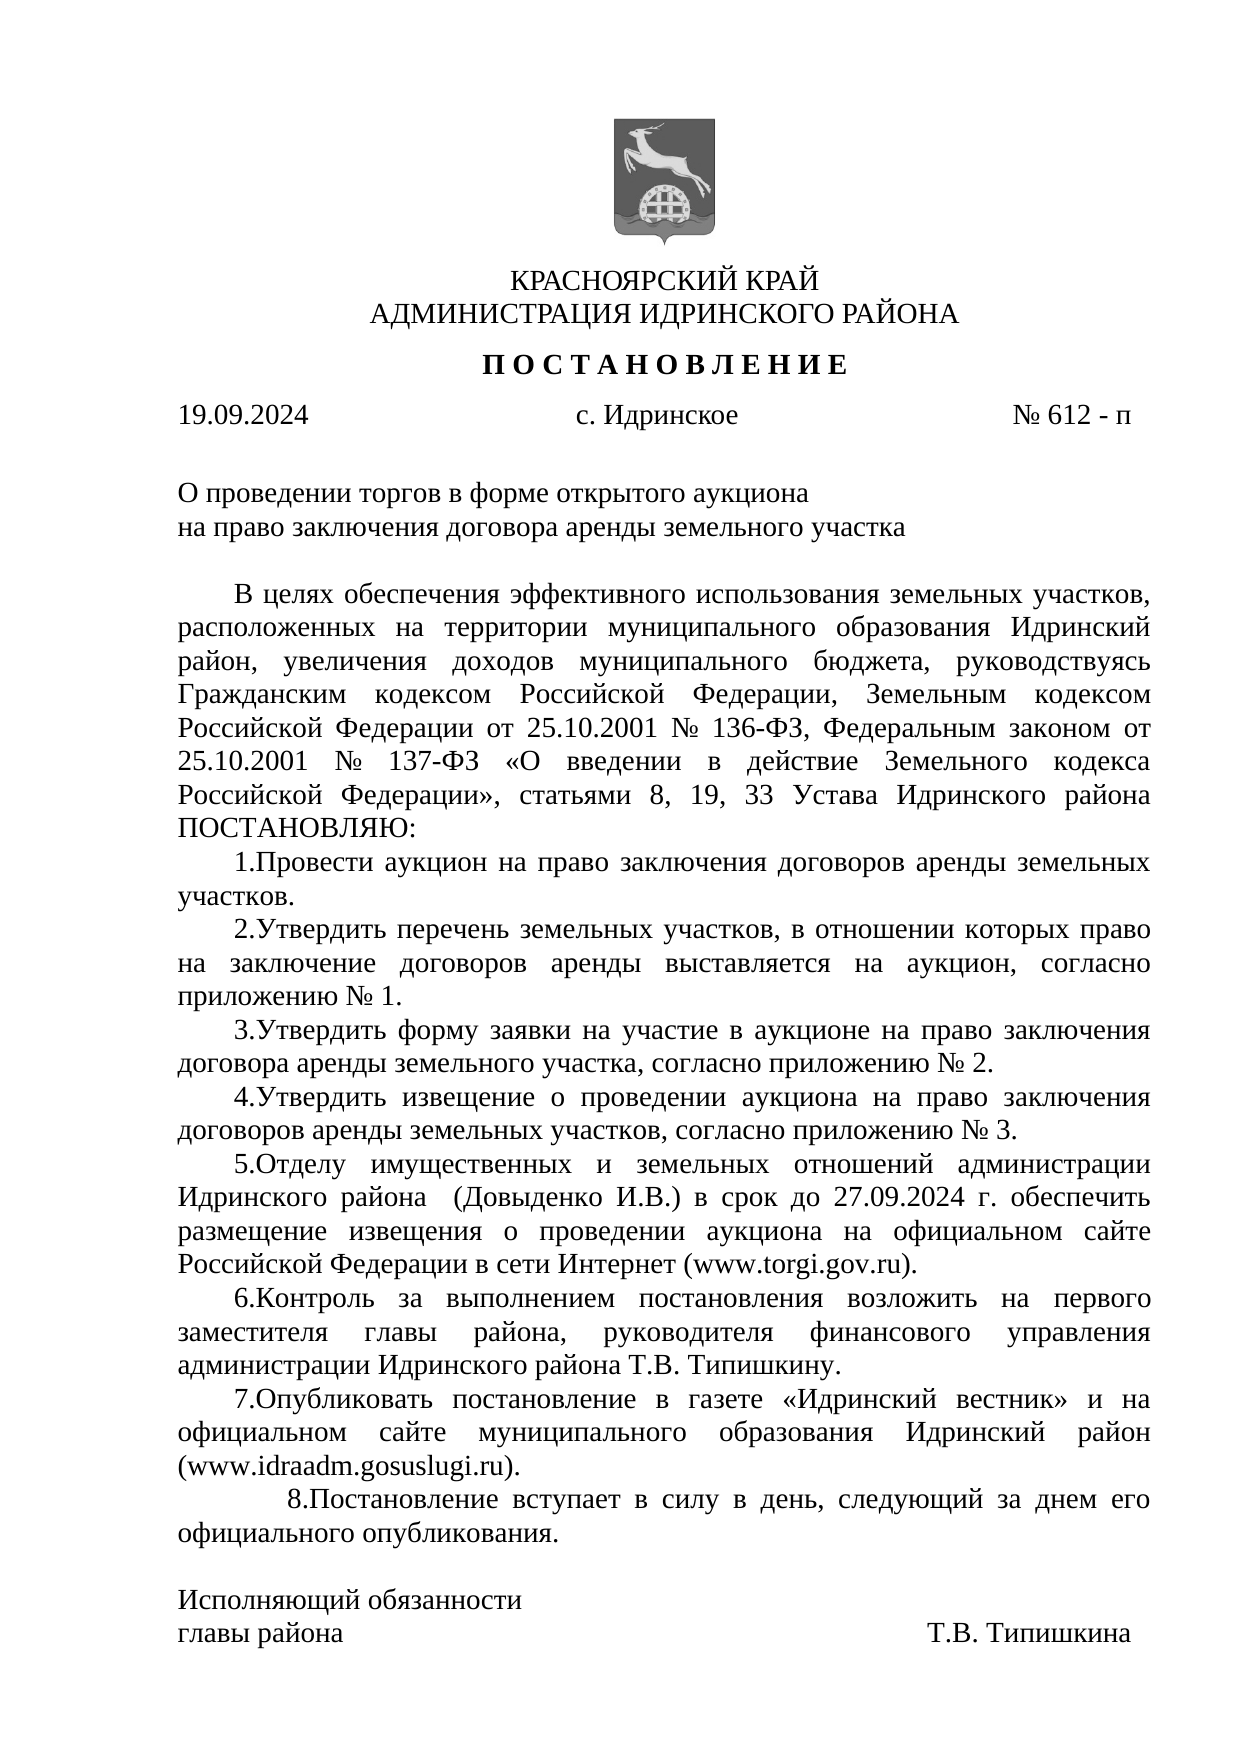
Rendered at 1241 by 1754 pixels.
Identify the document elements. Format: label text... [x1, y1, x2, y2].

text 6.Контроль за выполнением постановления возложить на первого заместителя главы района, руководителя финансового управления администрации Идринского района Т.В. Типишкину. [177, 1280, 1152, 1381]
text 8.Постановление вступает в силу в день, следующий за днем его официального опубликования. [177, 1481, 1152, 1548]
text главы района Т.В. Типишкина [177, 1616, 1152, 1649]
text 1.Провести аукцион на право заключения договоров аренды земельных участков. [177, 844, 1152, 911]
title О проведении торгов в форме открытого аукциона [177, 475, 1152, 509]
title на право заключения договора аренды земельного участка [177, 509, 1152, 542]
table_cell 19.09.2024 [177, 397, 528, 447]
text 5.Отделу имущественных и земельных отношений администрации Идринского района (Довыденко И.В.) в срок до 27.09.2024 г. обеспечить размещение извещения о проведении аукциона на официальном сайте Российской Федерации в сети Интернет (www.torgi.gov.ru). [177, 1146, 1152, 1280]
table_cell № 612 - п [890, 397, 1152, 447]
text 4.Утвердить извещение о проведении аукциона на право заключения договоров аренды земельных участков, согласно приложению № 3. [177, 1079, 1152, 1146]
text 3.Утвердить форму заявки на участие в аукционе на право заключения договора аренды земельного участка, согласно приложению № 2. [177, 1012, 1152, 1079]
table_cell П О С Т А Н О В Л Е Н И Е [177, 347, 1152, 397]
table_cell с. Идринское [528, 397, 890, 447]
text 2.Утвердить перечень земельных участков, в отношении которых право на заключение договоров аренды выставляется на аукцион, согласно приложению № 1. [177, 911, 1152, 1012]
text Исполняющий обязанности [177, 1582, 1152, 1616]
table_cell АДМИНИСТРАЦИЯ ИДРИНСКОГО РАЙОНА [177, 297, 1152, 347]
text В целях обеспечения эффективного использования земельных участков, расположенных на территории муниципального образования Идринский район, увеличения доходов муниципального бюджета, руководствуясь Гражданским кодексом Российской Федерации, Земельным кодексом Российской Федерации от 25.10.2001 № 136-ФЗ, Федеральным законом от 25.10.2001 № 137-ФЗ «О введении в действие Земельного кодекса Российской Федерации», статьями 8, 19, 33 Устава Идринского района ПОСТАНОВЛЯЮ: [177, 576, 1152, 844]
text 7.Опубликовать постановление в газете «Идринский вестник» и на официальном сайте муниципального образования Идринский район (www.idraadm.gosuslugi.ru). [177, 1381, 1152, 1481]
table_header КРАСНОЯРСКИЙ КРАЙ [177, 118, 1152, 297]
